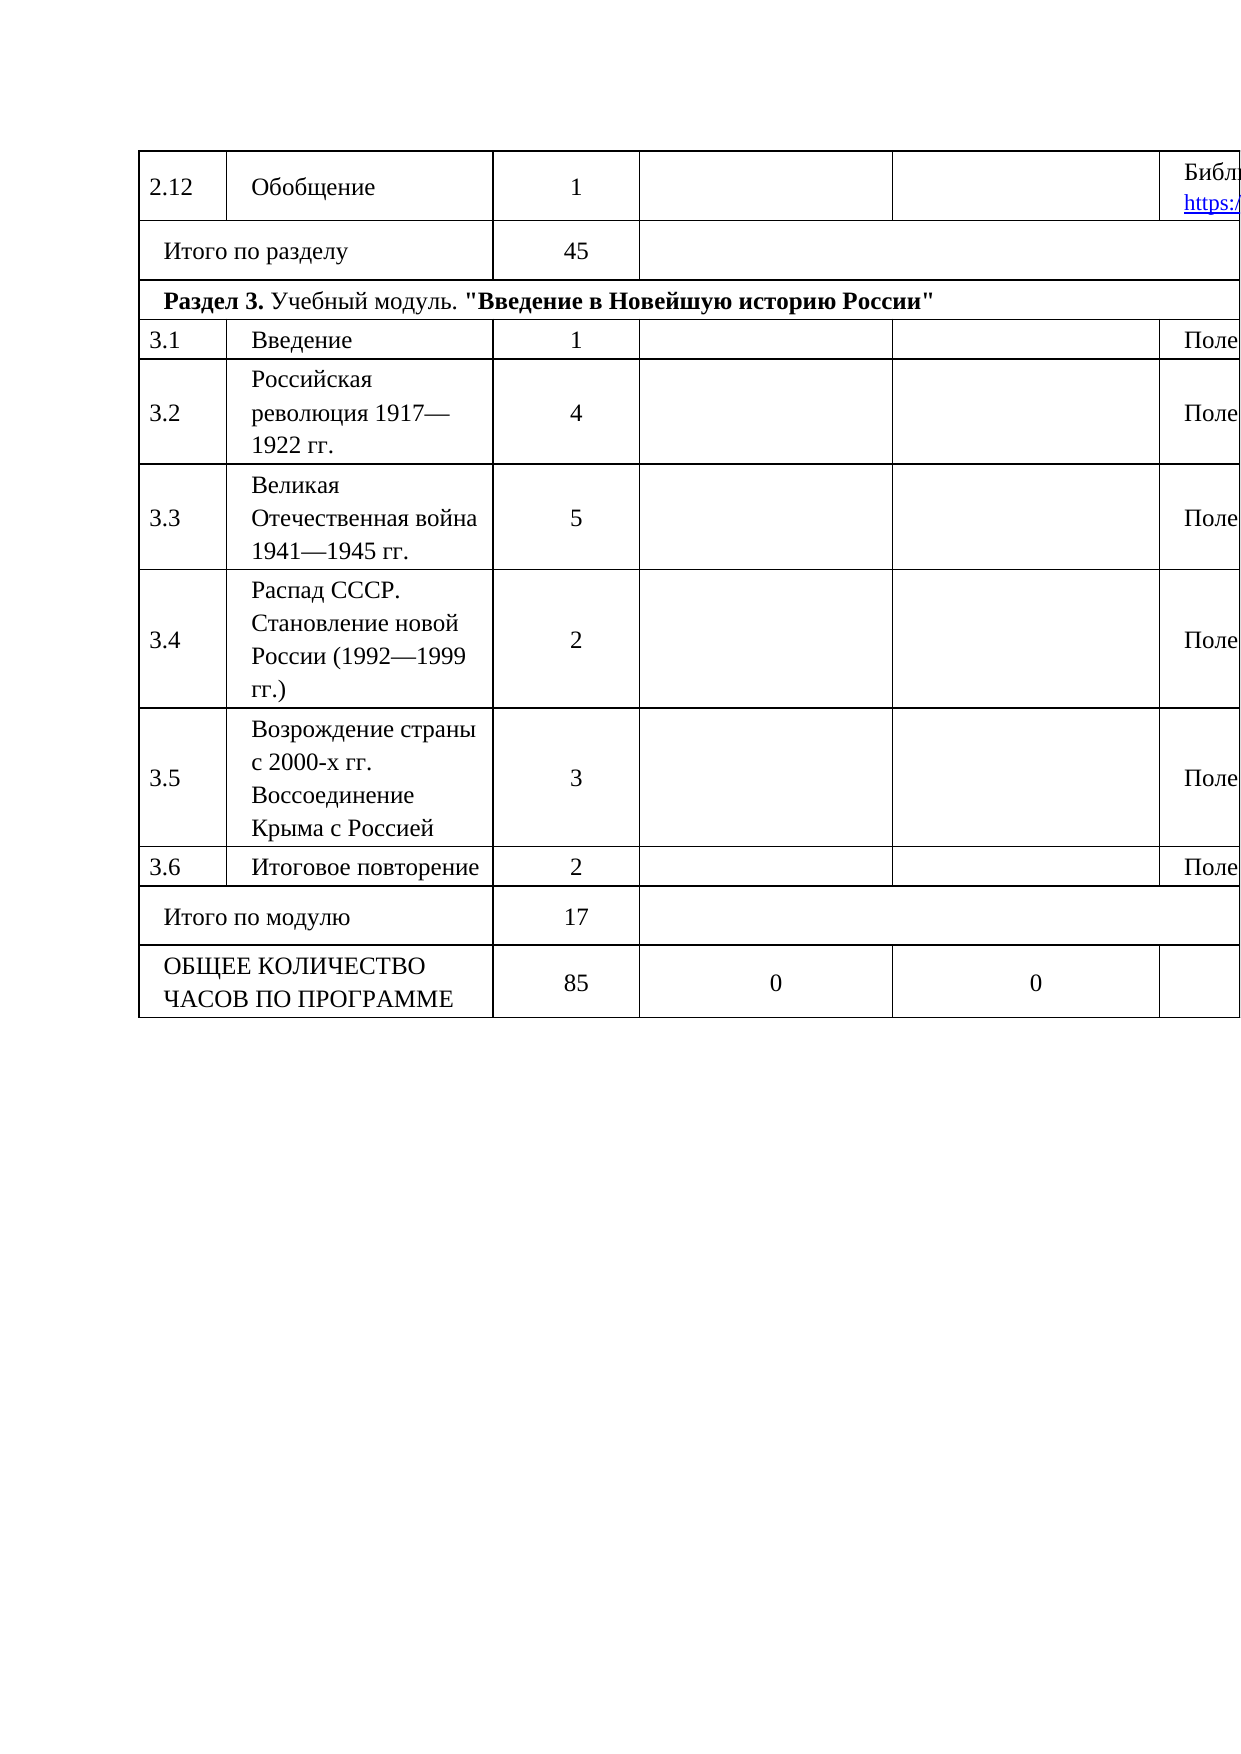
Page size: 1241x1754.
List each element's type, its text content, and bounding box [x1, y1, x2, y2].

table_cell Поле для свободного ввода [1160, 570, 1239, 707]
table_cell Распад СССР. Становление новой России (1992—1999 гг.) [227, 570, 492, 707]
table_cell 3.6 [140, 847, 226, 885]
table_cell [640, 709, 892, 846]
table_cell Раздел 3. Учебный модуль. "Введение в Новейшую историю России" [140, 281, 1239, 318]
table_cell 4 [494, 360, 639, 463]
table_cell [640, 360, 892, 463]
table_cell [640, 887, 1239, 944]
table_cell 45 [494, 221, 639, 279]
table_cell Российская революция 1917—1922 гг. [227, 360, 492, 463]
table_cell 3.5 [140, 709, 226, 846]
table_cell Поле для свободного ввода [1160, 847, 1239, 885]
table_cell [893, 465, 1159, 569]
table_cell [893, 847, 1159, 885]
table_cell [640, 570, 892, 707]
table_cell 3.1 [140, 320, 226, 358]
table_cell Итого по модулю [140, 887, 492, 944]
table_cell [640, 465, 892, 569]
table_cell [640, 152, 892, 219]
table_cell 1 [494, 320, 639, 358]
table_cell 3.2 [140, 360, 226, 463]
table_cell [893, 570, 1159, 707]
table_cell [893, 152, 1159, 219]
table_cell 3.4 [140, 570, 226, 707]
table_cell 3.3 [140, 465, 226, 569]
table_cell [893, 360, 1159, 463]
table_cell [893, 709, 1159, 846]
table_cell 3 [494, 709, 639, 846]
table_cell Поле для свободного ввода [1160, 320, 1239, 358]
table_cell 0 [893, 946, 1159, 1017]
table_cell 5 [494, 465, 639, 569]
table_cell Поле для свободного ввода [1160, 465, 1239, 569]
table_cell ОБЩЕЕ КОЛИЧЕСТВО ЧАСОВ ПО ПРОГРАММЕ [140, 946, 492, 1017]
table_cell Поле для свободного ввода [1160, 709, 1239, 846]
table_cell Великая Отечественная война 1941—1945 гг. [227, 465, 492, 569]
table_cell Возрождение страны с 2000-х гг. Воссоединение Крыма с Россией [227, 709, 492, 846]
table_cell 17 [494, 887, 639, 944]
table_cell 85 [494, 946, 639, 1017]
table_cell Итоговое повторение [227, 847, 492, 885]
table_cell 2 [494, 847, 639, 885]
table_cell Итого по разделу [140, 221, 492, 279]
table_cell [893, 320, 1159, 358]
table_cell 2 [494, 570, 639, 707]
table_cell 1 [494, 152, 639, 219]
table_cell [1160, 152, 1239, 219]
table_cell Поле для свободного ввода [1160, 360, 1239, 463]
table_cell [1160, 946, 1239, 1017]
table_cell 0 [640, 946, 892, 1017]
table_cell 2.12 [140, 152, 226, 219]
table_cell [640, 320, 892, 358]
table_cell [640, 221, 1239, 279]
table_cell Введение [227, 320, 492, 358]
table_cell [640, 847, 892, 885]
table_cell Обобщение [227, 152, 492, 219]
